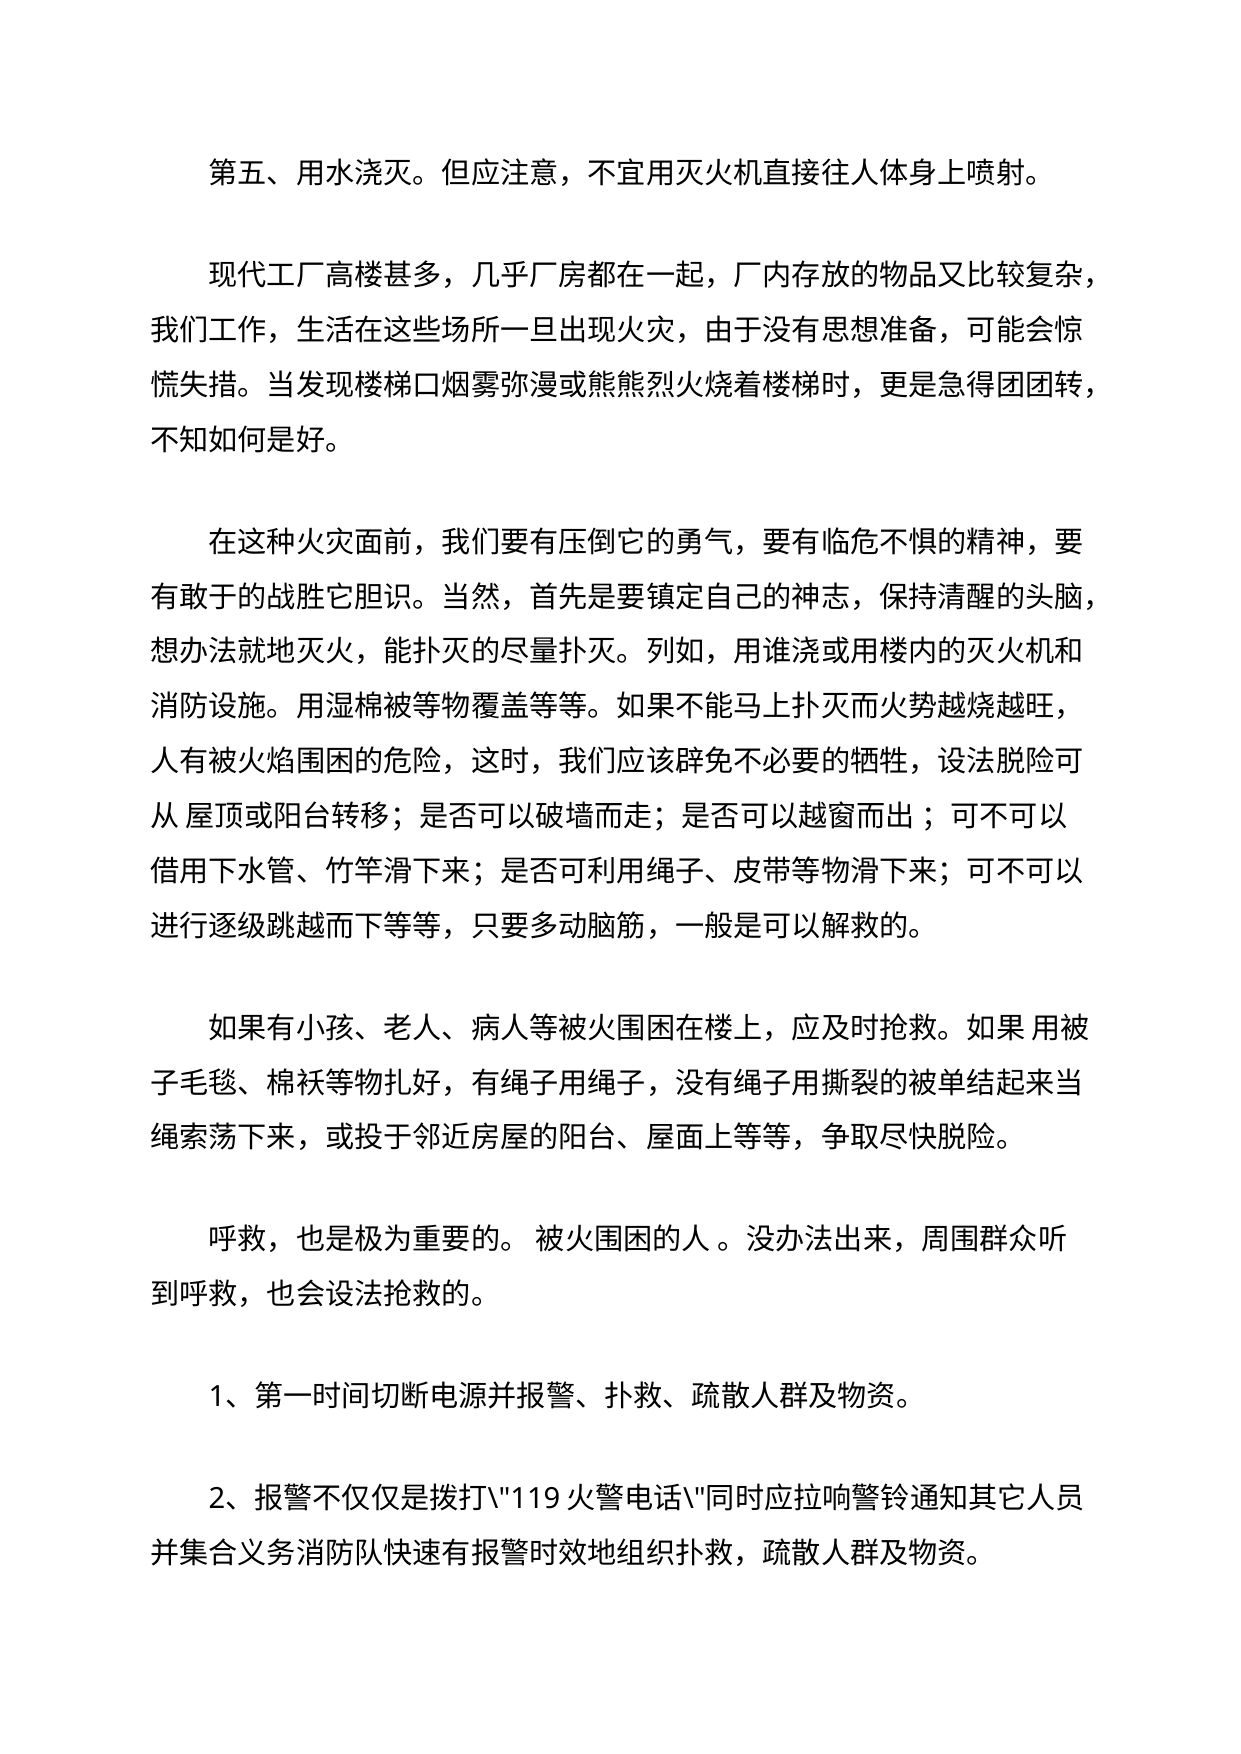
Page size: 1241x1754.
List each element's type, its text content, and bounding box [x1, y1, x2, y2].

text 如果有小孩、老人、病人等被火围困在楼上，应及时抢救。如果 用被子毛毯、棉袄等物扎好，有绳子用绳子，没有绳子用撕裂的被单结起来当绳索荡下来，或投于邻近房屋的阳台、屋面上等等，争取尽快脱险。 [150, 1004, 1090, 1156]
text 1、第一时间切断电源并报警、扑救、疏散人群及物资。 [150, 1372, 1090, 1415]
text 2、报警不仅仅是拨打\"119火警电话\"同时应拉响警铃通知其它人员并集合义务消防队快速有报警时效地组织扑救，疏散人群及物资。 [150, 1474, 1090, 1572]
text 在这种火灾面前，我们要有压倒它的勇气，要有临危不惧的精神，要有敢于的战胜它胆识。当然，首先是要镇定自己的神志，保持清醒的头脑，想办法就地灭火，能扑灭的尽量扑灭。列如，用谁浇或用楼内的灭火机和消防设施。用湿棉被等物覆盖等等。如果不能马上扑灭而火势越烧越旺，人有被火焰围困的危险，这时，我们应该辟免不必要的牺牲，设法脱险可从 屋顶或阳台转移；是否可以破墙而走；是否可以越窗而出 ；可不可以 借用下水管、竹竿滑下来；是否可利用绳子、皮带等物滑下来；可不可以进行逐级跳越而下等等，只要多动脑筋，一般是可以解救的。 [150, 518, 1090, 945]
text 第五、用水浇灭。但应注意，不宜用灭火机直接往人体身上喷射。 [150, 150, 1090, 192]
text 呼救，也是极为重要的。 被火围困的人 。没办法出来，周围群众听到呼救，也会设法抢救的。 [150, 1216, 1090, 1313]
text 现代工厂高楼甚多，几乎厂房都在一起，厂内存放的物品又比较复杂，我们工作，生活在这些场所一旦出现火灾，由于没有思想准备，可能会惊慌失措。当发现楼梯口烟雾弥漫或熊熊烈火烧着楼梯时，更是急得团团转，不知如何是好。 [150, 252, 1090, 459]
